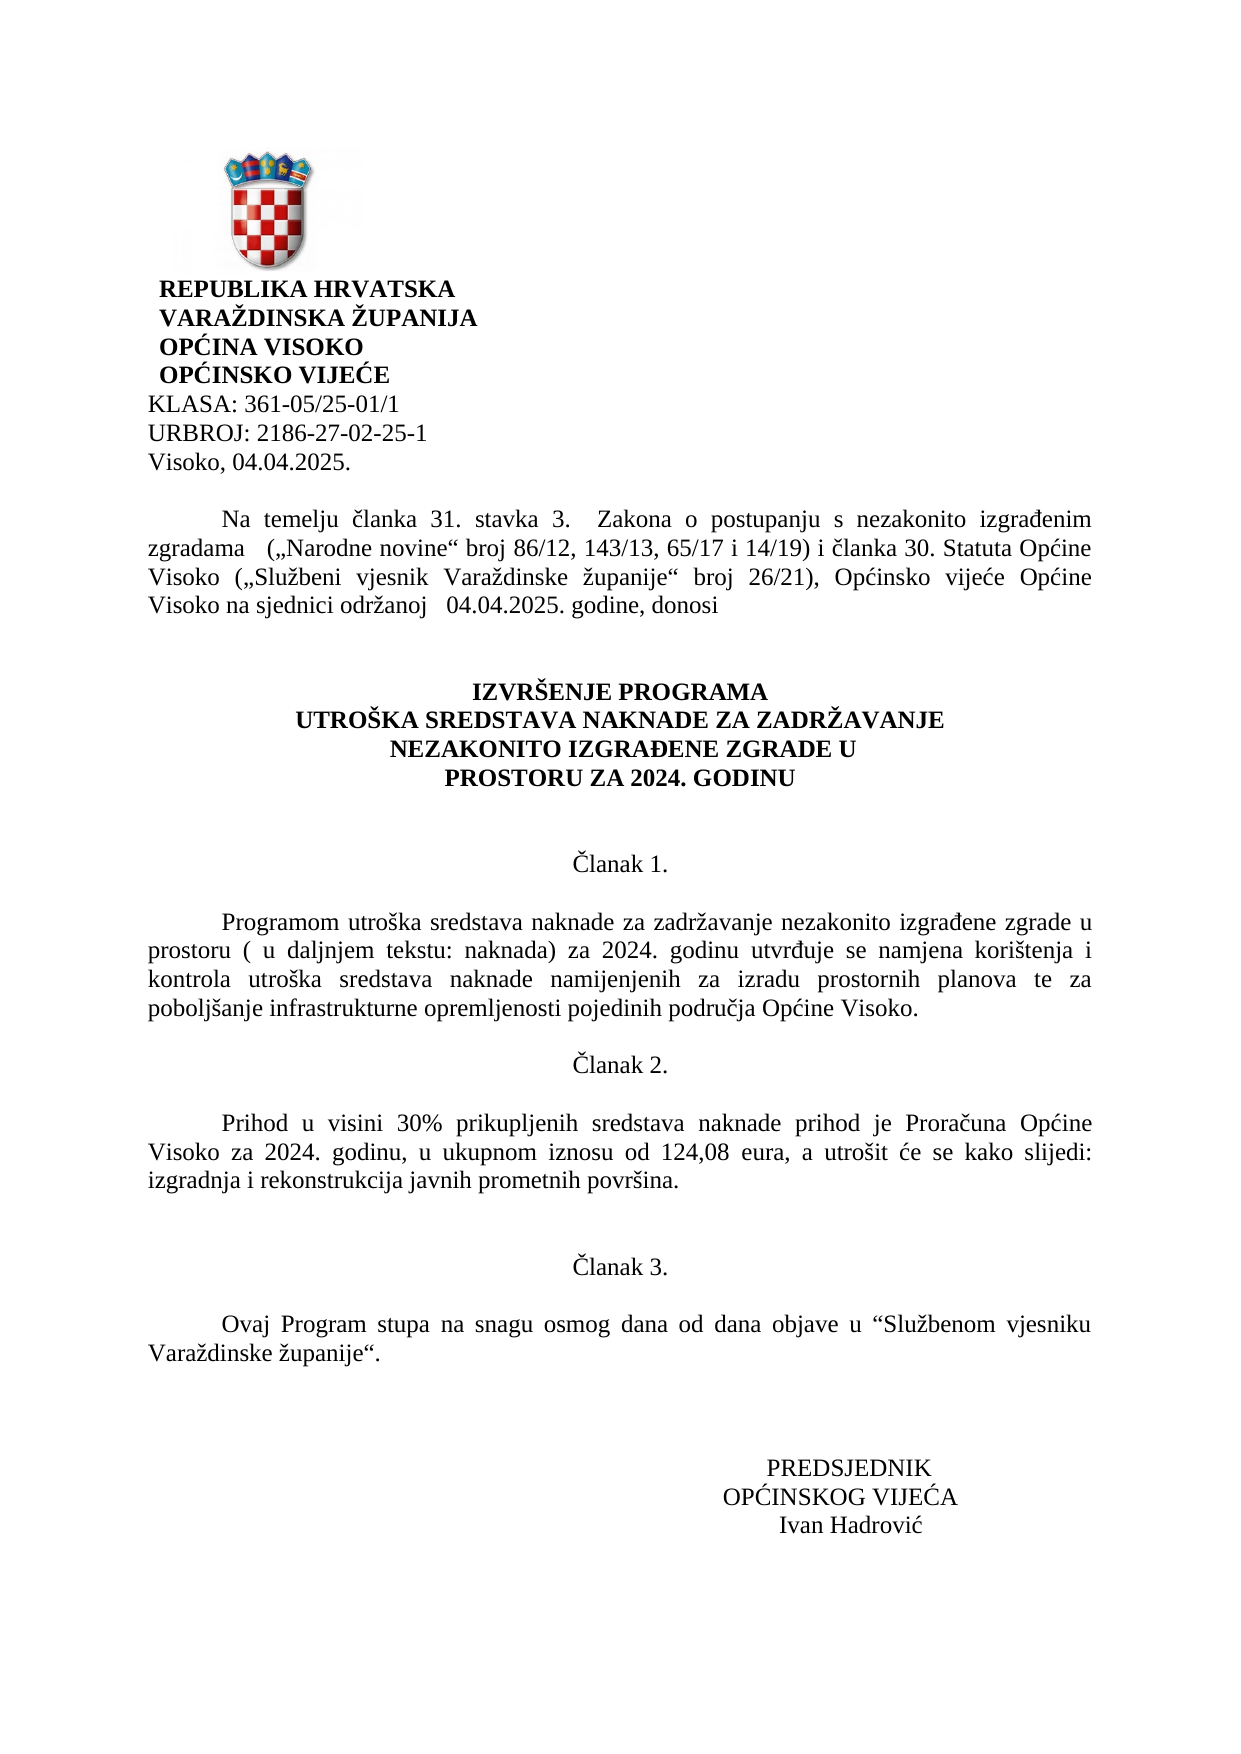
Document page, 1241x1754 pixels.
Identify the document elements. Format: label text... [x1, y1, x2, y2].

text NEZAKONITO IZGRAĐENE ZGRADE U [148, 734, 1093, 763]
text URBROJ: 2186-27-02-25-1 [148, 418, 1093, 447]
text Prihod u visini 30% prikupljenih sredstava naknade prihod je Proračuna Općine Visoko za 2024. godinu, u ukupnom iznosu od 124,08 eura, a utrošit će se kako slijedi: izgradnja i rekonstrukcija javnih prometnih površina. [148, 1108, 1093, 1194]
text Programom utroška sredstava naknade za zadržavanje nezakonito izgrađene zgrade u prostoru ( u daljnjem tekstu: naknada) za 2024. godinu utvrđuje se namjena korištenja i kontrola utroška sredstava naknade namijenjenih za izradu prostornih planova te za poboljšanje infrastrukturne opremljenosti pojedinih područja Općine Visoko. [148, 907, 1093, 1022]
text Ivan Hadrović [148, 1510, 1093, 1539]
text OPĆINSKOG VIJEĆA [148, 1482, 1093, 1510]
table_cell REPUBLIKA HRVATSKA VARAŽDINSKA ŽUPANIJA OPĆINA VISOKO OPĆINSKO VIJEĆE [148, 274, 534, 389]
text KLASA: 361-05/25-01/1 [148, 389, 1093, 418]
text Članak 3. [148, 1252, 1093, 1280]
picture [172, 147, 362, 275]
text Članak 1. [148, 849, 1093, 878]
text PREDSJEDNIK [148, 1453, 1093, 1482]
text Ovaj Program stupa na snagu osmog dana od dana objave u “Službenom vjesniku Varaždinske županije“. [148, 1309, 1093, 1367]
text PROSTORU ZA 2024. GODINU [148, 763, 1093, 792]
text Članak 2. [148, 1050, 1093, 1079]
text Visoko, 04.04.2025. [148, 447, 1093, 475]
text IZVRŠENJE PROGRAMA [148, 677, 1093, 705]
text Na temelju članka 31. stavka 3. Zakona o postupanju s nezakonito izgrađenim zgradama („Narodne novine“ broj 86/12, 143/13, 65/17 i 14/19) i članka 30. Statuta Općine Visoko („Službeni vjesnik Varaždinske županije“ broj 26/21), Općinsko vijeće Općine Visoko na sjednici održanoj 04.04.2025. godine, donosi [148, 504, 1093, 619]
text UTROŠKA SREDSTAVA NAKNADE ZA ZADRŽAVANJE [148, 705, 1093, 734]
